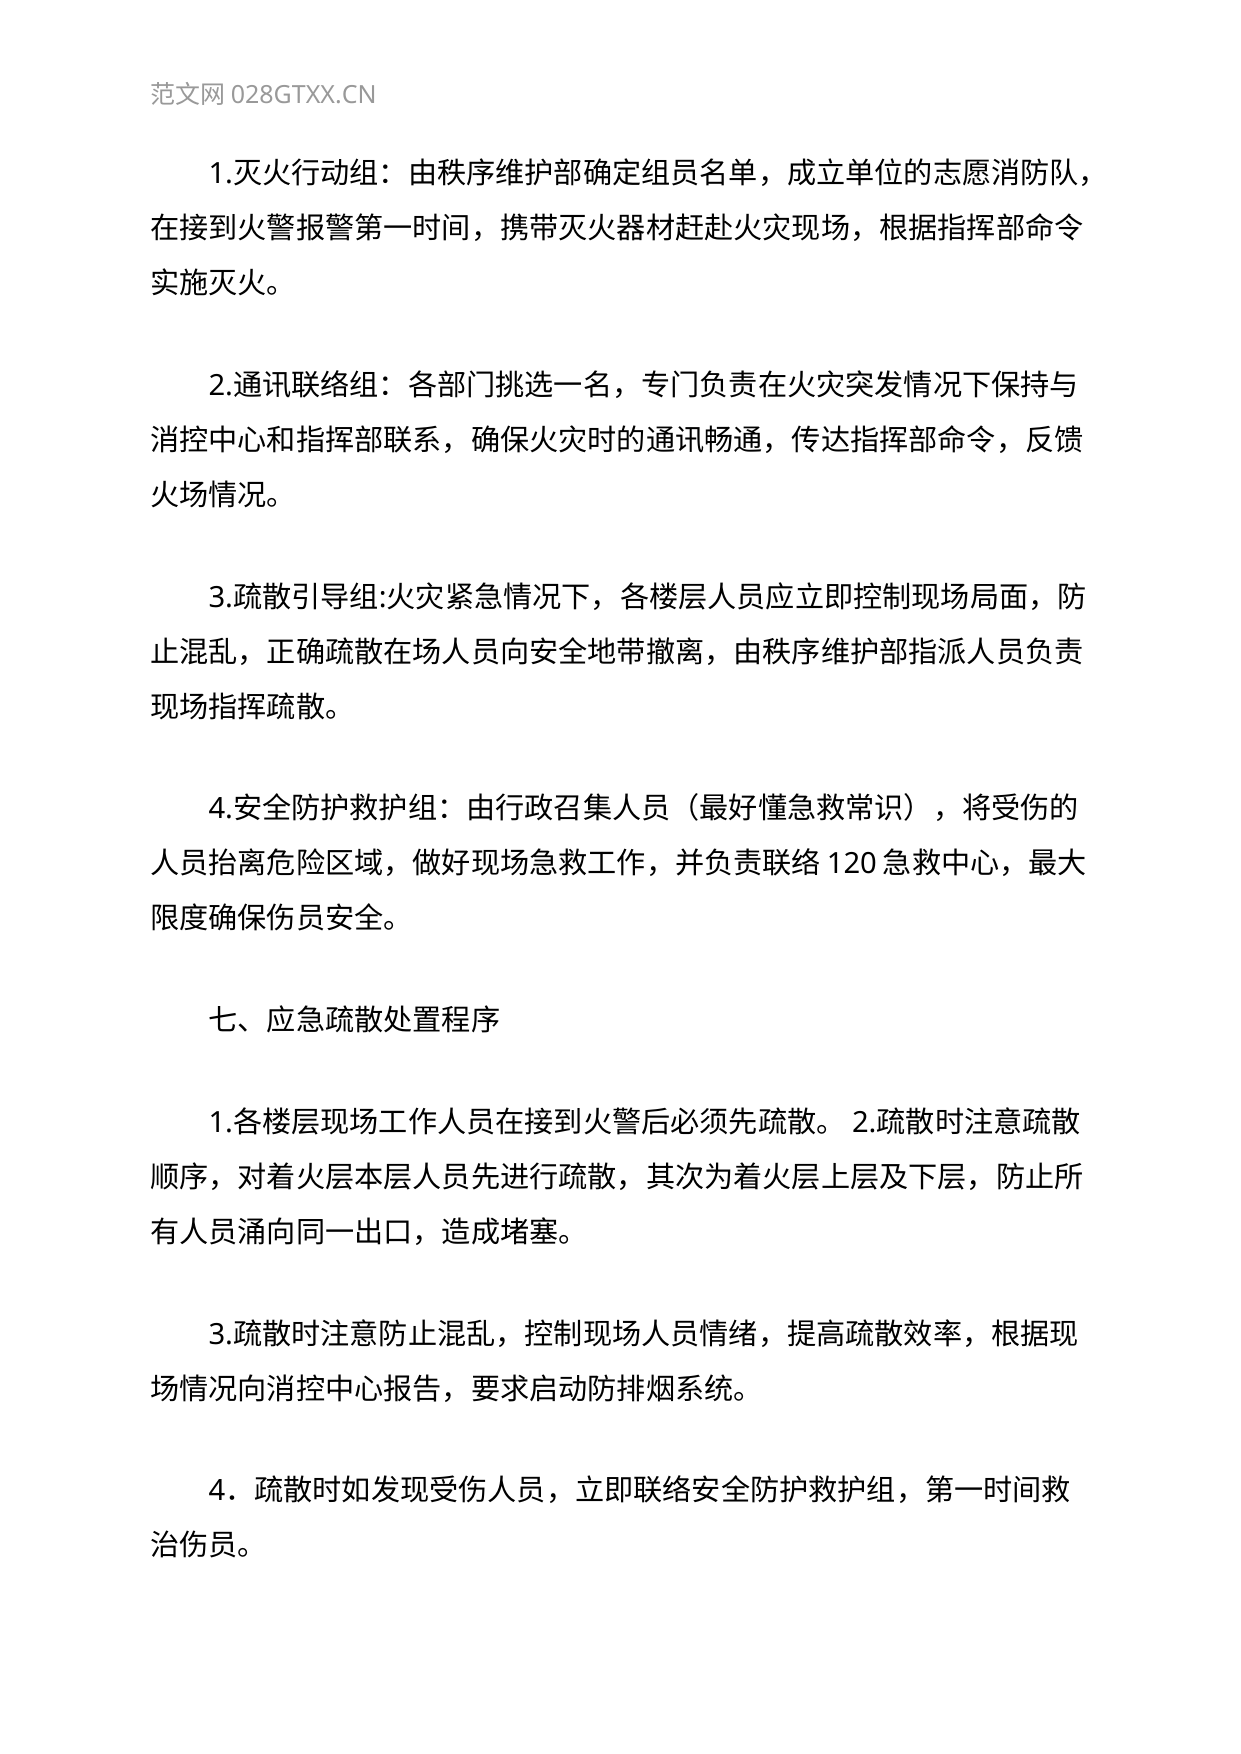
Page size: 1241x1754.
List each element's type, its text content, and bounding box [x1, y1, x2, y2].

text 1.各楼层现场工作人员在接到火警后必须先疏散。 2.疏散时注意疏散顺序，对着火层本层人员先进行疏散，其次为着火层上层及下层，防止所有人员涌向同一出口，造成堵塞。 [150, 1098, 1090, 1251]
text 1.灭火行动组：由秩序维护部确定组员名单，成立单位的志愿消防队，在接到火警报警第一时间，携带灭火器材赶赴火灾现场，根据指挥部命令实施灭火。 [150, 150, 1090, 302]
text 3.疏散时注意防止混乱，控制现场人员情绪，提高疏散效率，根据现场情况向消控中心报告，要求启动防排烟系统。 [150, 1310, 1090, 1407]
text 4.安全防护救护组：由行政召集人员（最好懂急救常识），将受伤的人员抬离危险区域，做好现场急救工作，并负责联络120急救中心，最大限度确保伤员安全。 [150, 785, 1090, 937]
text 七、应急疏散处置程序 [150, 997, 1090, 1039]
text 3.疏散引导组:火灾紧急情况下，各楼层人员应立即控制现场局面，防止混乱，正确疏散在场人员向安全地带撤离，由秩序维护部指派人员负责现场指挥疏散。 [150, 573, 1090, 726]
text 4．疏散时如发现受伤人员，立即联络安全防护救护组，第一时间救治伤员。 [150, 1467, 1090, 1564]
text 2.通讯联络组：各部门挑选一名，专门负责在火灾突发情况下保持与消控中心和指挥部联系，确保火灾时的通讯畅通，传达指挥部命令，反馈火场情况。 [150, 362, 1090, 514]
